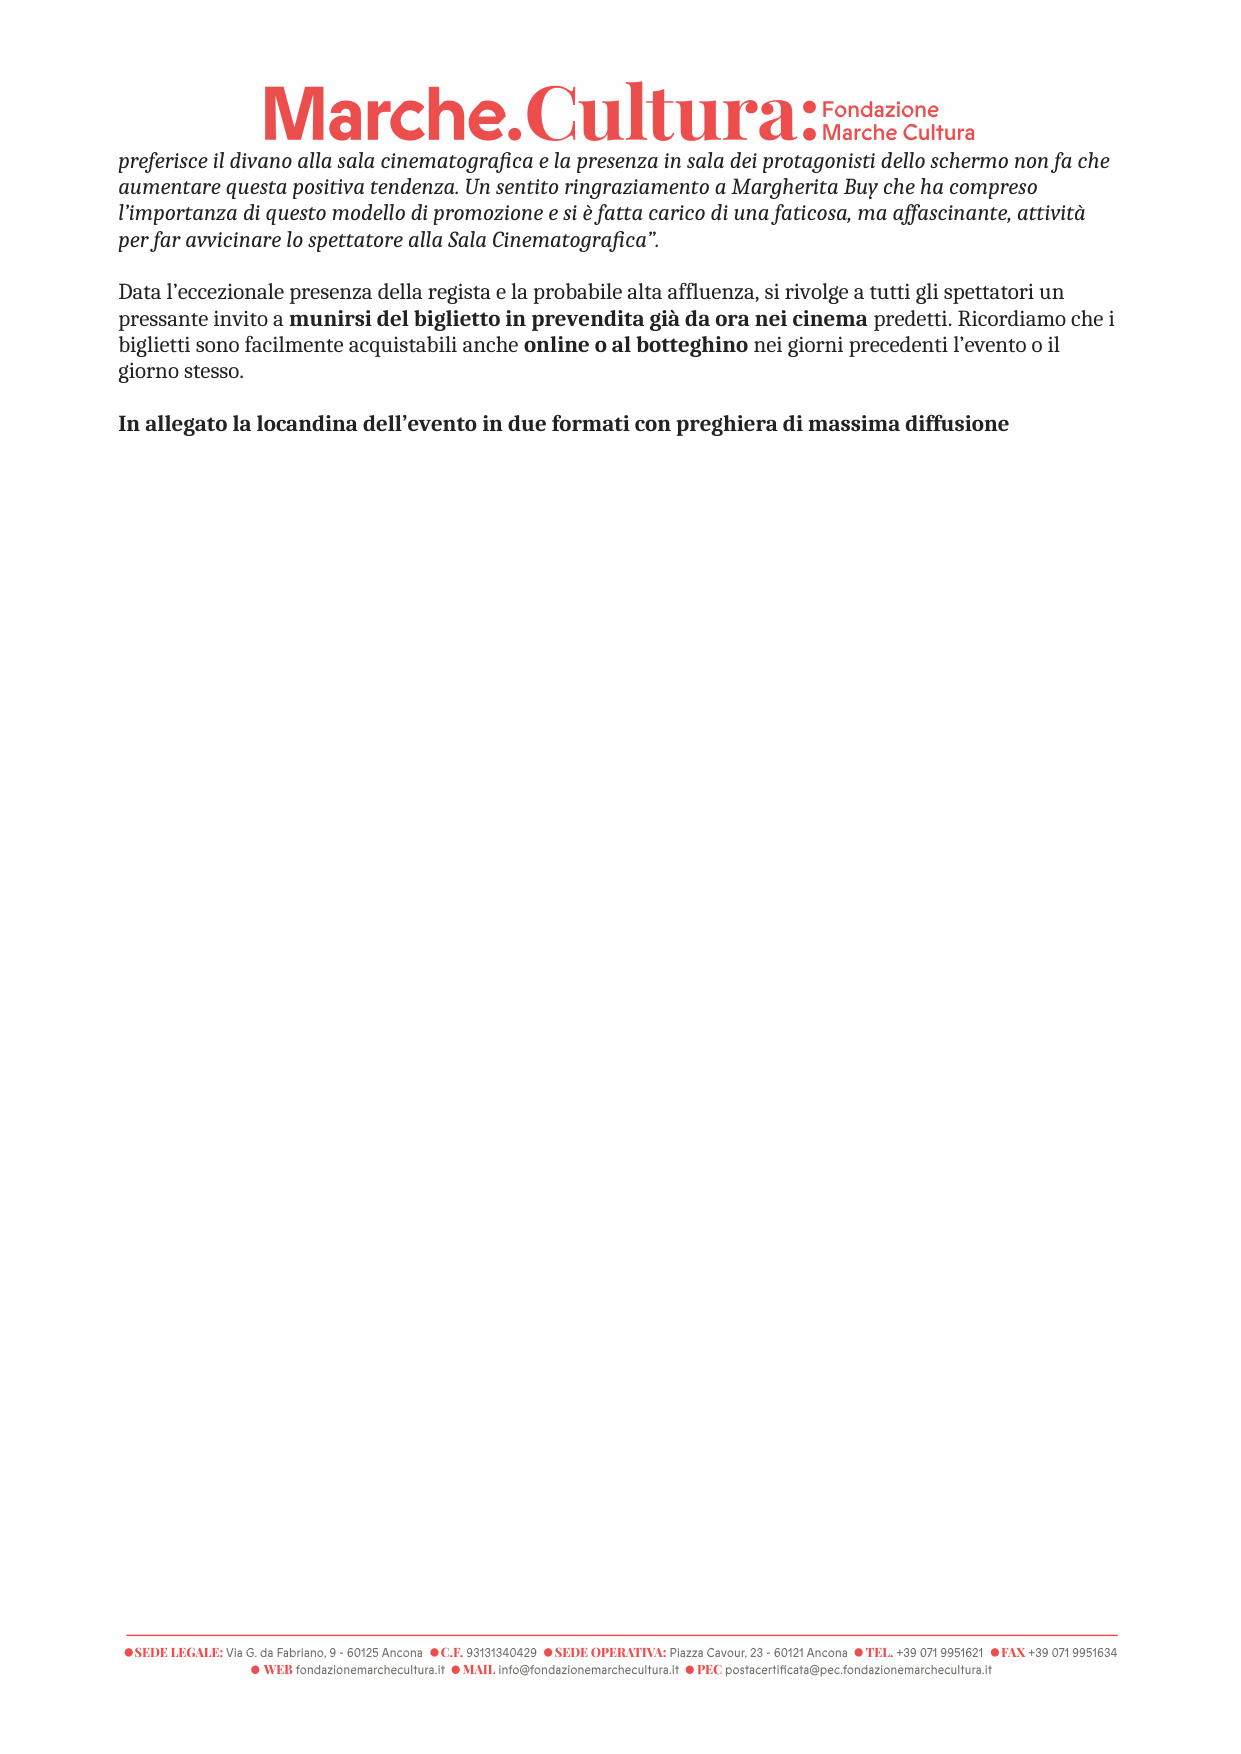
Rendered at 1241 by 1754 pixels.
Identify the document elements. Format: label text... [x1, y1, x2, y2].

text In allegato la locandina dell’evento in due formati con preghiera di massima diffusione [118, 411, 1122, 437]
picture [118, 73, 1122, 148]
picture [118, 1633, 1122, 1681]
text Data l’eccezionale presenza della regista e la probabile alta affluenza, si rivolge a tutti gli spettatori un pressante invito a munirsi del biglietto in prevendita già da ora nei cinema predetti. Ricordiamo che i biglietti sono facilmente acquistabili anche online o al botteghino nei giorni precedenti l’evento o il giorno stesso. [118, 279, 1122, 384]
